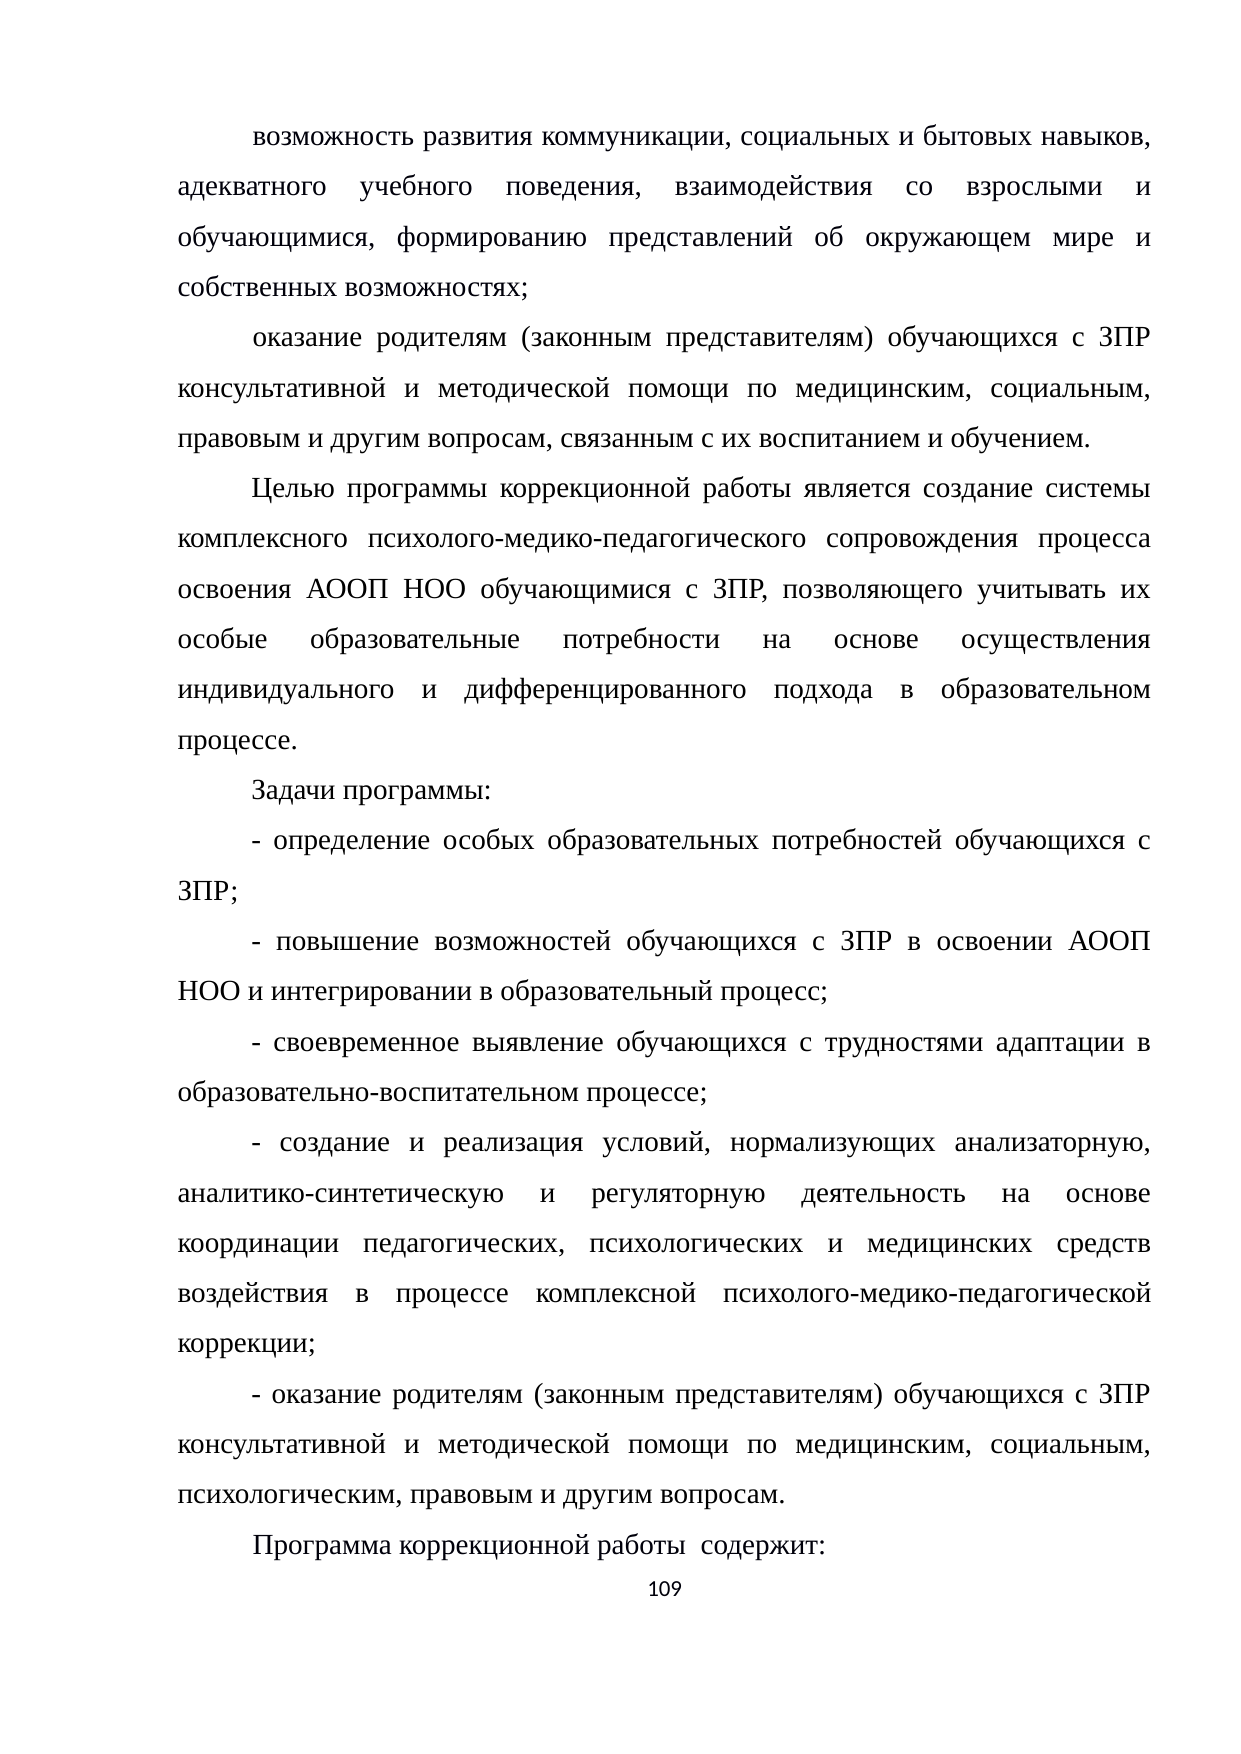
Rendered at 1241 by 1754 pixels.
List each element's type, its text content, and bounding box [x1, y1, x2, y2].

text возможность развития коммуникации, социальных и бытовых навыков, адекватного учебного поведения, взаимодействия со взрослыми и обучающимися, формированию представлений об окружающем мире и собственных возможностях; [177, 118, 1152, 303]
text - оказание родителям (законным представителям) обучающихся с ЗПР консультативной и методической помощи по медицинским, социальным, психологическим, правовым и другим вопросам. [177, 1376, 1152, 1510]
text Целью программы коррекционной работы является создание системы комплексного психолого-медико-педагогического сопровождения процесса освоения АООП НОО обучающимися с ЗПР, позволяющего учитывать их особые образовательные потребности на основе осуществления индивидуального и дифференцированного подхода в образовательном процессе. [177, 470, 1152, 755]
text оказание родителям (законным представителям) обучающихся с ЗПР консультативной и методической помощи по медицинским, социальным, правовым и другим вопросам, связанным с их воспитанием и обучением. [177, 319, 1152, 453]
text - определение особых образовательных потребностей обучающихся с ЗПР; [177, 822, 1152, 906]
text - создание и реализация условий, нормализующих анализаторную, аналитико-синтетическую и регуляторную деятельность на основе координации педагогических, психологических и медицинских средств воздействия в процессе комплексной психолого-медико-педагогической коррекции; [177, 1124, 1152, 1359]
text Задачи программы: [177, 772, 1152, 806]
text - повышение возможностей обучающихся с ЗПР в освоении АООП НОО и интегрировании в образовательный процесс; [177, 923, 1152, 1007]
text Программа коррекционной работы содержит: [177, 1527, 1152, 1560]
text - своевременное выявление обучающихся с трудностями адаптации в образовательно-воспитательном процессе; [177, 1024, 1152, 1108]
